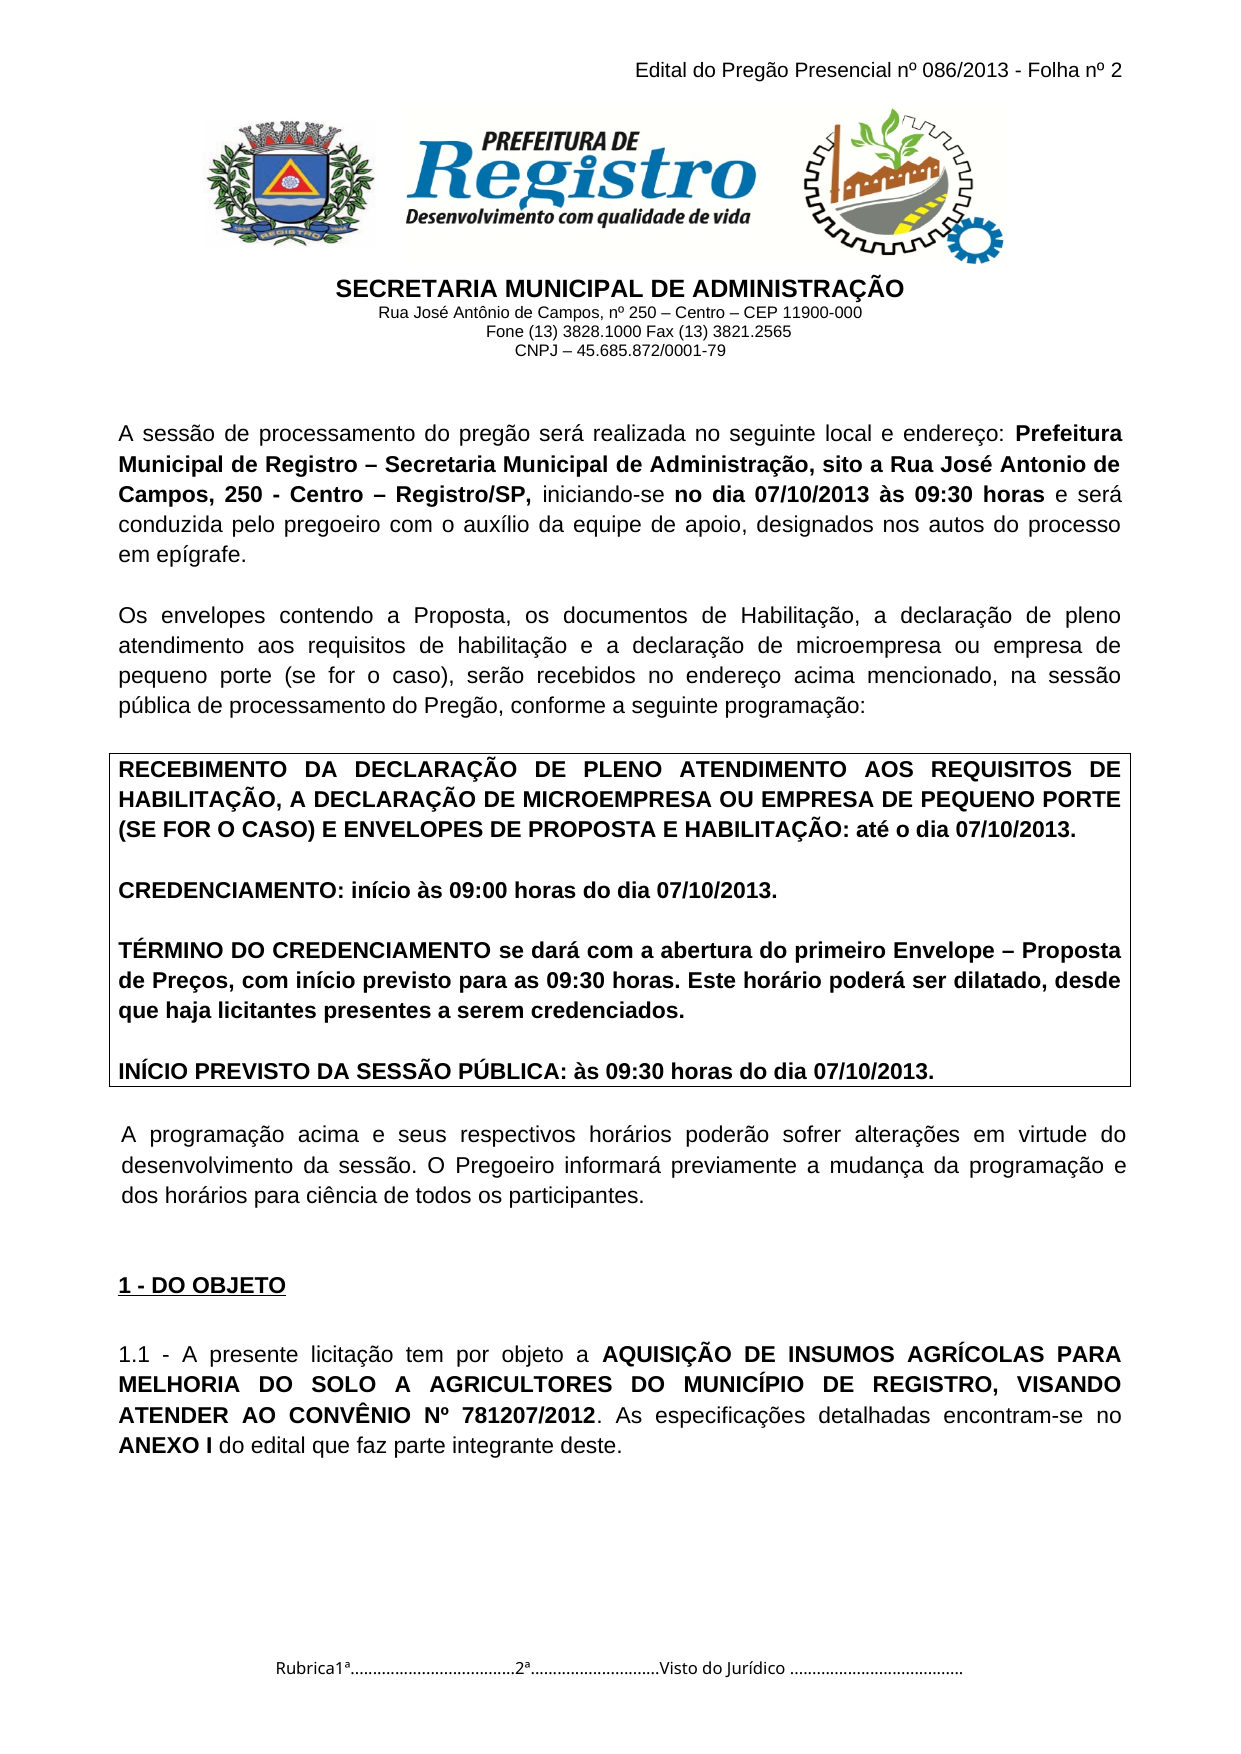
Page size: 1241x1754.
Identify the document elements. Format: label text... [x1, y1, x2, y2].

text Os envelopes contendo a Proposta, os documentos de Habilitação, a declaração de pleno atendimento aos requisitos de habilitação e a declaração de microempresa ou empresa de pequeno porte (se for o caso), serão recebidos no endereço acima mencionado, na sessão pública de processamento do Pregão, conforme a seguinte programação: [118, 602, 1122, 718]
subtitle 1 - DO OBJETO [118, 1272, 1122, 1299]
text RECEBIMENTO DA DECLARAÇÃO DE PLENO ATENDIMENTO AOS REQUISITOS DE HABILITAÇÃO, A DECLARAÇÃO DE MICROEMPRESA OU EMPRESA DE PEQUENO PORTE (SE FOR O CASO) E ENVELOPES DE PROPOSTA E HABILITAÇÃO: até o dia 07/10/2013. [110, 754, 1130, 842]
text A sessão de processamento do pregão será realizada no seguinte local e endereço: Prefeitura Municipal de Registro – Secretaria Municipal de Administração, sito a Rua José Antonio de Campos, 250 - Centro – Registro/SP, iniciando-se no dia 07/10/2013 às 09:30 horas e será conduzida pelo pregoeiro com o auxílio da equipe de apoio, designados nos autos do processo em epígrafe. [118, 420, 1122, 567]
text CREDENCIAMENTO: início às 09:00 horas do dia 07/10/2013. [110, 873, 1130, 903]
text INÍCIO PREVISTO DA SESSÃO PÚBLICA: às 09:30 horas do dia 07/10/2013. [110, 1055, 1130, 1086]
text TÉRMINO DO CREDENCIAMENTO se dará com a abertura do primeiro Envelope – Proposta de Preços, com início previsto para as 09:30 horas. Este horário poderá ser dilatado, desde que haja licitantes presentes a serem credenciados. [110, 934, 1130, 1024]
text 1.1 - A presente licitação tem por objeto a AQUISIÇÃO DE INSUMOS AGRÍCOLAS PARA MELHORIA DO SOLO A AGRICULTORES DO MUNICÍPIO DE REGISTRO, VISANDO ATENDER AO CONVÊNIO Nº 781207/2012. As especificações detalhadas encontram-se no ANEXO I do edital que faz parte integrante deste. [118, 1341, 1122, 1458]
picture [166, 107, 1021, 264]
text A programação acima e seus respectivos horários poderão sofrer alterações em virtude do desenvolvimento da sessão. O Pregoeiro informará previamente a mudança da programação e dos horários para ciência de todos os participantes. [121, 1121, 1127, 1208]
